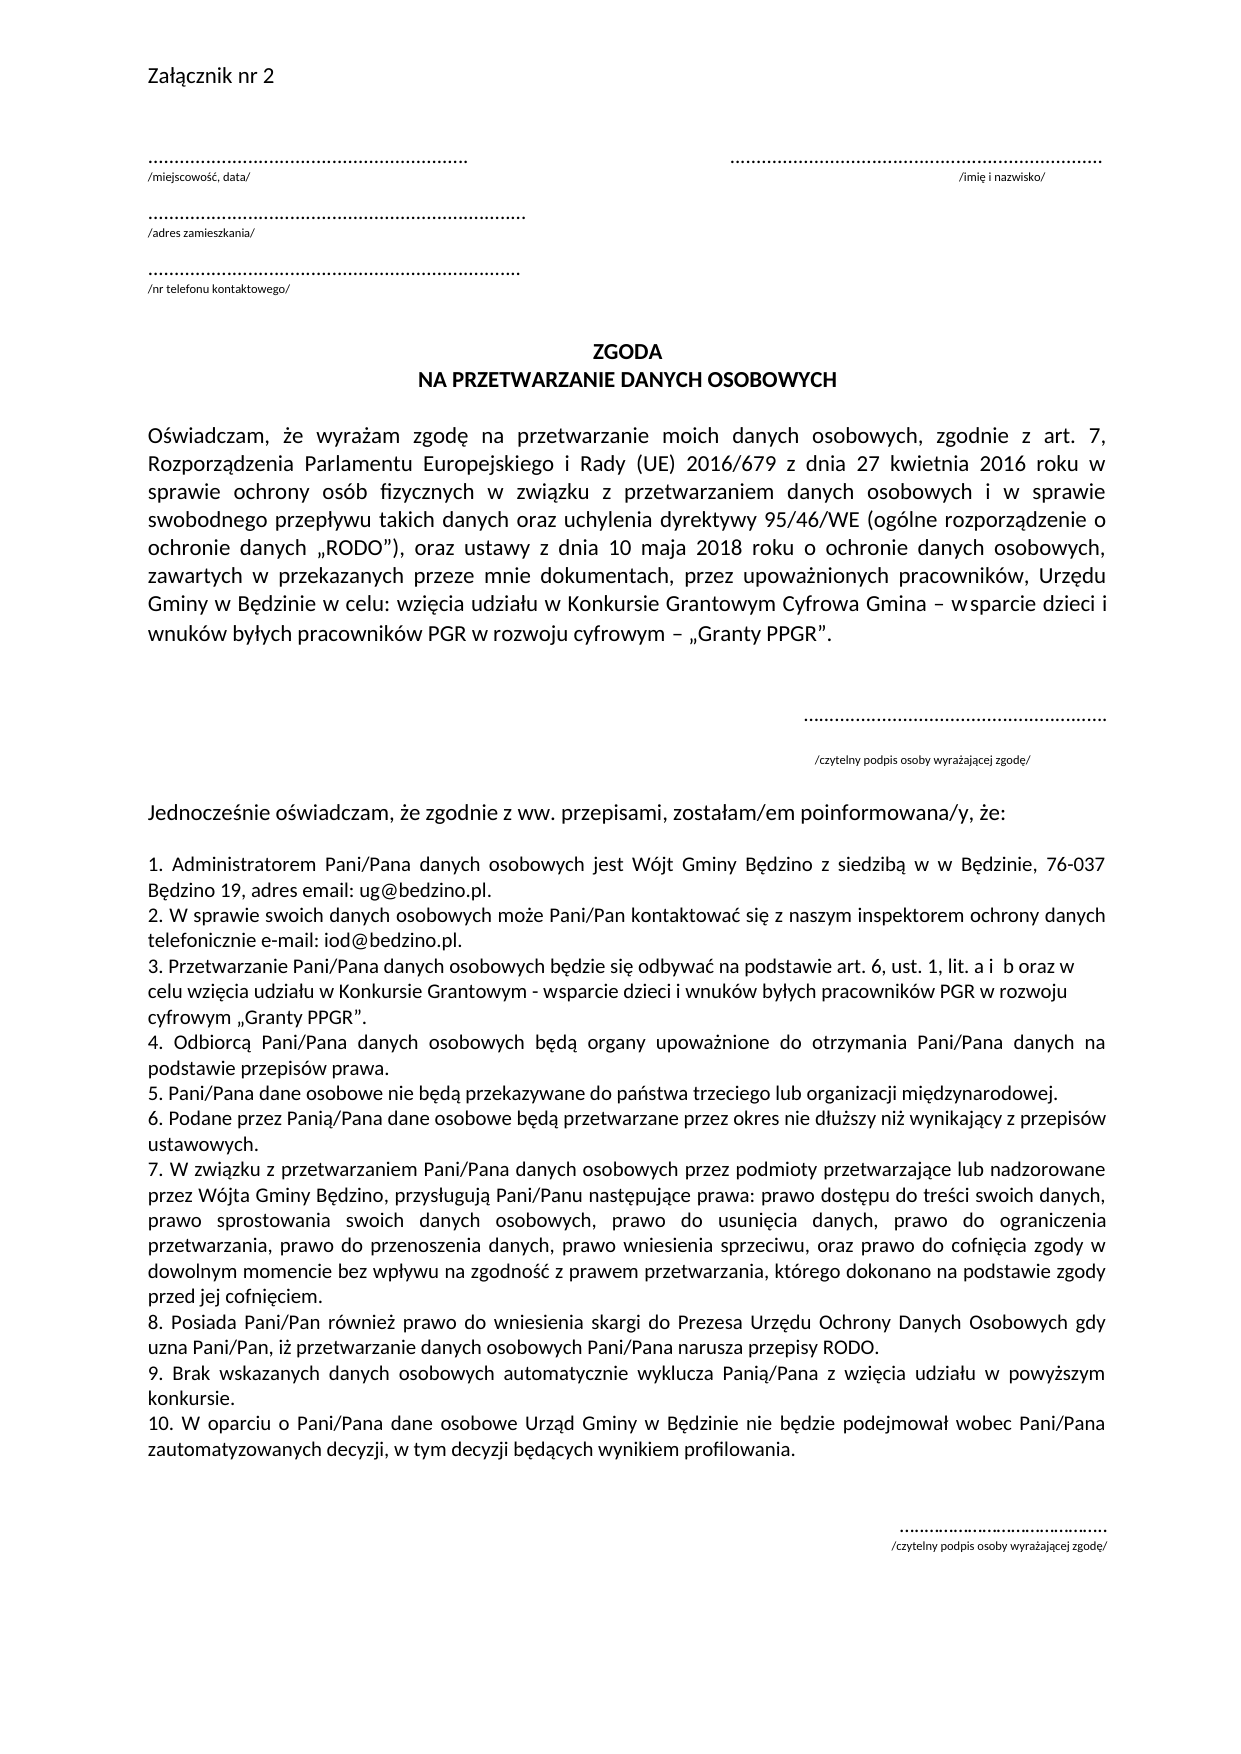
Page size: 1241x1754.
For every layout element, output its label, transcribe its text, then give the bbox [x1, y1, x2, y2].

text /nr telefonu kontaktowego/ [148, 281, 1107, 296]
text 4. Odbiorcą Pani/Pana danych osobowych będą organy upoważnione do otrzymania Pani/Pana danych na podstawie przepisów prawa. [148, 1029, 1107, 1080]
text 8. Posiada Pani/Pan również prawo do wniesienia skargi do Prezesa Urzędu Ochrony Danych Osobowych gdy uzna Pani/Pan, iż przetwarzanie danych osobowych Pani/Pana narusza przepisy RODO. [148, 1309, 1107, 1360]
text /miejscowość, data/ /imię i nazwisko/ [148, 169, 1107, 184]
text Oświadczam, że wyrażam zgodę na przetwarzanie moich danych osobowych, zgodnie z art. 7, Rozporządzenia Parlamentu Europejskiego i Rady (UE) 2016/679 z dnia 27 kwietnia 2016 roku w sprawie ochrony osób fizycznych w związku z przetwarzaniem danych osobowych i w sprawie swobodnego przepływu takich danych oraz uchylenia dyrektywy 95/46/WE (ogólne rozporządzenie o ochronie danych „RODO”), oraz ustawy z dnia 10 maja 2018 roku o ochronie danych osobowych, zawartych w przekazanych przeze mnie dokumentach, przez upoważnionych pracowników, Urzędu Gminy w Będzinie w celu: wzięcia udziału w Konkursie Grantowym Cyfrowa Gmina – wsparcie dzieci i wnuków byłych pracowników PGR w rozwoju cyfrowym – „Granty PPGR”. [148, 421, 1107, 648]
text 9. Brak wskazanych danych osobowych automatycznie wyklucza Panią/Pana z wzięcia udziału w powyższym konkursie. [148, 1360, 1107, 1411]
text 7. W związku z przetwarzaniem Pani/Pana danych osobowych przez podmioty przetwarzające lub nadzorowane przez Wójta Gminy Będzino, przysługują Pani/Panu następujące prawa: prawo dostępu do treści swoich danych, prawo sprostowania swoich danych osobowych, prawo do usunięcia danych, prawo do ograniczenia przetwarzania, prawo do przenoszenia danych, prawo wniesienia sprzeciwu, oraz prawo do cofnięcia zgody w dowolnym momencie bez wpływu na zgodność z prawem przetwarzania, którego dokonano na podstawie zgody przed jej cofnięciem. [148, 1156, 1107, 1309]
text Jednocześnie oświadczam, że zgodnie z ww. przepisami, zostałam/em poinformowana/y, że: [148, 798, 1107, 826]
text ............................................................. ....................................................................... [148, 143, 1107, 169]
text 3. Przetwarzanie Pani/Pana danych osobowych będzie się odbywać na podstawie art. 6, ust. 1, lit. a i b oraz w celu wzięcia udziału w Konkursie Grantowym - wsparcie dzieci i wnuków byłych pracowników PGR w rozwoju cyfrowym „Granty PPGR”. [148, 953, 1107, 1029]
text …....................................................... [148, 701, 1107, 727]
text 1. Administratorem Pani/Pana danych osobowych jest Wójt Gminy Będzino z siedzibą w w Będzinie, 76-037 Będzino 19, adres email: ug@bedzino.pl. [148, 851, 1107, 902]
text /adres zamieszkania/ [148, 225, 1107, 240]
text /czytelny podpis osoby wyrażającej zgodę/ [664, 752, 1107, 767]
text NA PRZETWARZANIE DANYCH OSOBOWYCH [148, 365, 1107, 393]
text ZGODA [148, 337, 1107, 365]
text ........................................................................ [148, 199, 1107, 225]
text 10. W oparciu o Pani/Pana dane osobowe Urząd Gminy w Będzinie nie będzie podejmował wobec Pani/Pana zautomatyzowanych decyzji, w tym decyzji będących wynikiem profilowania. [148, 1411, 1107, 1461]
text 2. W sprawie swoich danych osobowych może Pani/Pan kontaktować się z naszym inspektorem ochrony danych telefonicznie e-mail: iod@bedzino.pl. [148, 902, 1107, 953]
text …..……………………………….. [148, 1512, 1107, 1538]
text 5. Pani/Pana dane osobowe nie będą przekazywane do państwa trzeciego lub organizacji międzynarodowej. [148, 1080, 1107, 1106]
text /czytelny podpis osoby wyrażającej zgodę/ [148, 1538, 1107, 1553]
text ....................................................................... [148, 256, 1107, 281]
text 6. Podane przez Panią/Pana dane osobowe będą przetwarzane przez okres nie dłuższy niż wynikający z przepisów ustawowych. [148, 1106, 1107, 1156]
